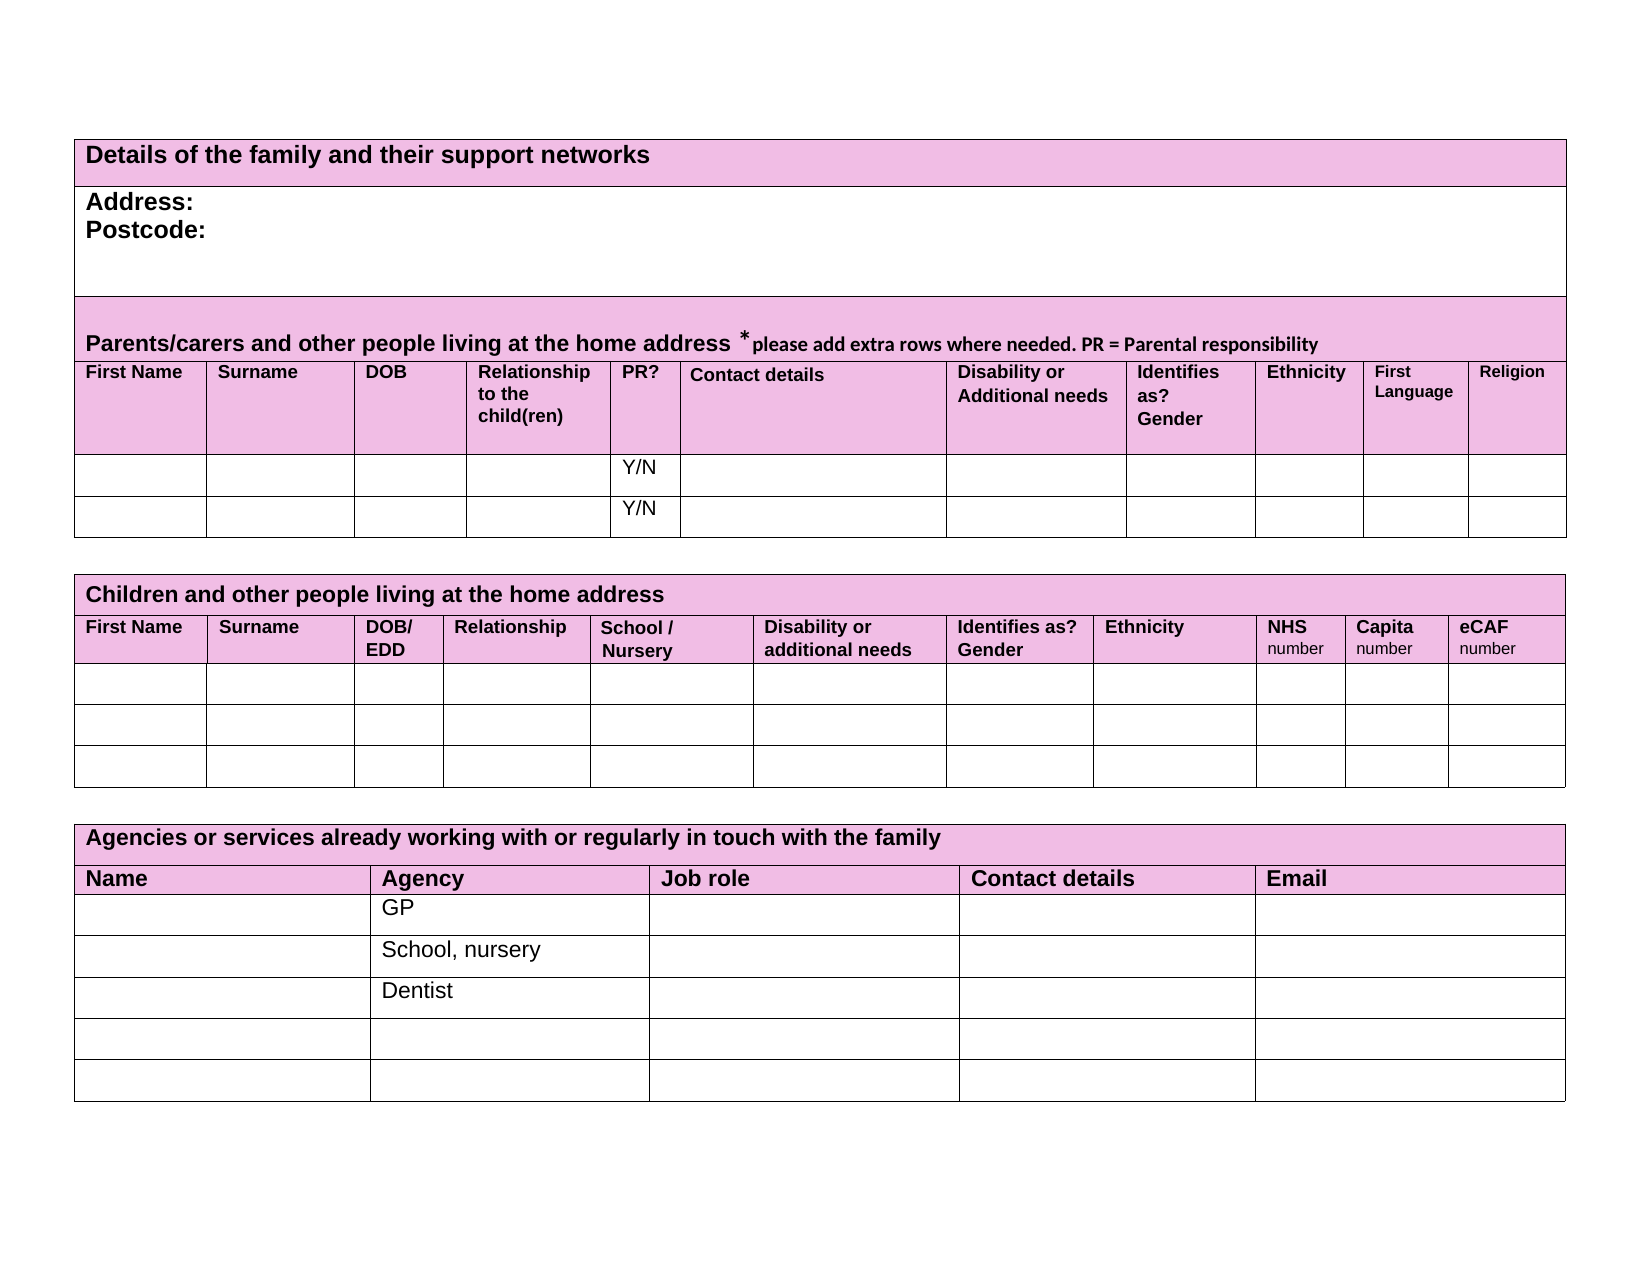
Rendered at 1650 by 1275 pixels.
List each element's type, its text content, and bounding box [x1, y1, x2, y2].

table_cell Email [1256, 866, 1565, 894]
table_cell Surname [207, 362, 354, 454]
table_cell [1257, 705, 1345, 745]
table_cell Y/N [611, 497, 680, 537]
table_cell Contact details [681, 362, 946, 454]
table_cell [650, 1060, 959, 1101]
table_cell [681, 455, 946, 496]
table_cell [650, 895, 959, 935]
table_cell [1346, 705, 1448, 745]
table_cell [947, 664, 1093, 704]
table_cell Ethnicity [1094, 616, 1256, 663]
table_cell [1257, 746, 1345, 787]
table_cell [591, 705, 753, 745]
table_cell [650, 1019, 959, 1059]
table_cell DOB/ EDD [355, 616, 443, 663]
table_cell DOB [355, 362, 466, 454]
table_cell PR? [611, 362, 680, 454]
table_cell [1469, 455, 1566, 496]
table_header Agencies or services already working with or regularly in touch with the family [75, 825, 1565, 865]
table_cell [207, 705, 354, 745]
table_cell Identifies as? Gender [947, 616, 1093, 663]
table_cell [591, 746, 753, 787]
table_cell [75, 978, 370, 1018]
table_cell [650, 936, 959, 977]
table_cell [1256, 497, 1363, 537]
table_cell [754, 664, 946, 704]
table_cell [1256, 1060, 1565, 1101]
table_cell [467, 455, 610, 496]
table_cell [355, 705, 443, 745]
table_cell Dentist [371, 978, 649, 1018]
table_cell [960, 1019, 1255, 1059]
table_cell [444, 664, 590, 704]
table_cell [1364, 497, 1468, 537]
table_cell [1346, 664, 1448, 704]
table_cell Surname [208, 616, 354, 663]
table_cell [75, 746, 206, 787]
table_cell [207, 746, 354, 787]
table_header Children and other people living at the home address [75, 575, 1565, 615]
table_cell [1364, 455, 1468, 496]
table_cell [444, 746, 590, 787]
table_cell [1256, 1019, 1565, 1059]
table_cell [947, 497, 1126, 537]
table_cell [947, 705, 1093, 745]
table_cell [207, 664, 354, 704]
table_cell [1256, 895, 1565, 935]
table_cell [355, 455, 466, 496]
table_cell Disability or Additional needs [947, 362, 1126, 454]
table_cell Y/N [611, 455, 680, 496]
table_cell [75, 664, 206, 704]
table_cell [355, 746, 443, 787]
table_cell [960, 936, 1255, 977]
table_cell [75, 1019, 370, 1059]
table_cell First Name [75, 616, 207, 663]
table_cell Ethnicity [1256, 362, 1363, 454]
table_cell [75, 705, 206, 745]
table_cell NHS number [1257, 616, 1345, 663]
table_cell [960, 895, 1255, 935]
table_cell [1256, 455, 1363, 496]
table_cell [75, 895, 370, 935]
table_cell [1256, 978, 1565, 1018]
table_cell [75, 936, 370, 977]
table_cell School, nursery [371, 936, 649, 977]
table_cell Religion [1469, 362, 1566, 454]
table_cell [75, 455, 206, 496]
table_cell [1127, 455, 1255, 496]
table_cell [1469, 497, 1566, 537]
table_cell Capita number [1346, 616, 1448, 663]
table_cell [444, 705, 590, 745]
table_cell [207, 497, 354, 537]
table_cell [1094, 705, 1256, 745]
table_cell [681, 497, 946, 537]
table_cell [591, 664, 753, 704]
table_cell Agency [371, 866, 649, 894]
table_cell First Language [1364, 362, 1468, 454]
table_cell Name [75, 866, 370, 894]
table_cell [467, 497, 610, 537]
table_cell Relationship [444, 616, 590, 663]
table_cell GP [371, 895, 649, 935]
table_cell [1449, 705, 1565, 745]
table_cell Disability or additional needs [754, 616, 946, 663]
table_cell Address: Postcode: [75, 187, 1566, 296]
table_cell [1094, 746, 1256, 787]
table_cell [754, 705, 946, 745]
table_cell [75, 1060, 370, 1101]
table_cell [1094, 664, 1256, 704]
table_cell [75, 497, 206, 537]
table_cell [947, 746, 1093, 787]
table_cell [1257, 664, 1345, 704]
table_cell First Name [75, 362, 206, 454]
table_cell [960, 978, 1255, 1018]
table_cell Contact details [960, 866, 1255, 894]
table_cell [1127, 497, 1255, 537]
table_cell [371, 1019, 649, 1059]
table_cell [355, 664, 443, 704]
table_cell [1449, 664, 1565, 704]
table_cell Identifies as? Gender [1127, 362, 1255, 454]
table_header Details of the family and their support networks [75, 140, 1566, 186]
table_cell [1256, 936, 1565, 977]
table_cell [960, 1060, 1255, 1101]
table_cell School / Nursery [591, 616, 753, 663]
table_cell [650, 978, 959, 1018]
table_cell [754, 746, 946, 787]
table_cell eCAF number [1449, 616, 1565, 663]
table_cell [1449, 746, 1565, 787]
table_cell [207, 455, 354, 496]
table_cell [947, 455, 1126, 496]
table_cell Parents/carers and other people living at the home address *please add extra rows where needed. PR = Parental responsibility [75, 297, 1566, 361]
table_cell [355, 497, 466, 537]
table_cell Job role [650, 866, 959, 894]
table_cell [371, 1060, 649, 1101]
table_cell [1346, 746, 1448, 787]
table_cell Relationship to the child(ren) [467, 362, 610, 454]
